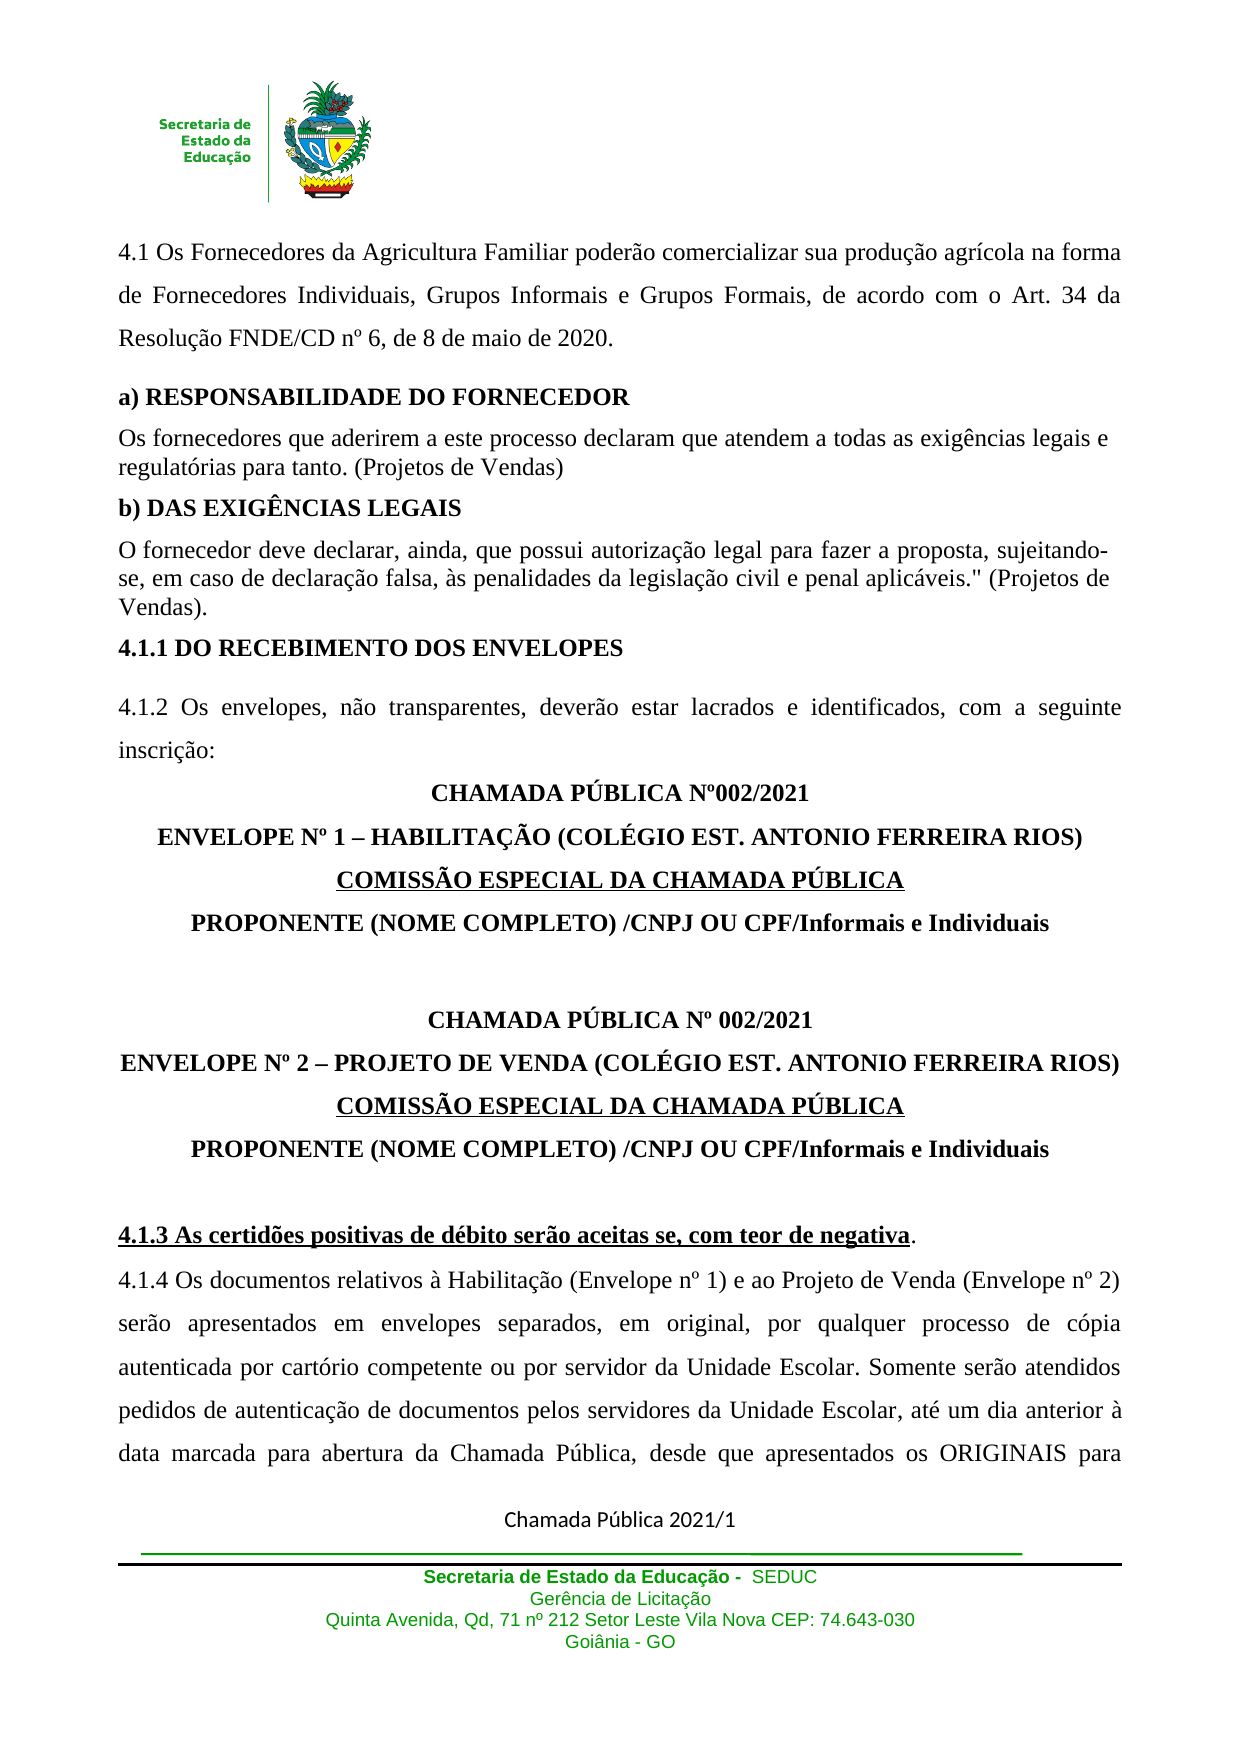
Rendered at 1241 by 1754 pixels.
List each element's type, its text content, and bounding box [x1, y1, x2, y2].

text ENVELOPE Nº 1 – HABILITAÇÃO (COLÉGIO EST. ANTONIO FERREIRA RIOS) [118, 822, 1122, 850]
text O fornecedor deve declarar, ainda, que possui autorização legal para fazer a proposta, sujeitando-se, em caso de declaração falsa, às penalidades da legislação civil e penal aplicáveis." (Projetos de Vendas). [118, 535, 1110, 621]
text CHAMADA PÚBLICA Nº002/2021 [118, 778, 1122, 807]
text PROPONENTE (NOME COMPLETO) /CNPJ OU CPF/Informais e Individuais [118, 908, 1122, 937]
text 4.1.1 DO RECEBIMENTO DOS ENVELOPES [118, 633, 1122, 662]
text ENVELOPE Nº 2 – PROJETO DE VENDA (COLÉGIO EST. ANTONIO FERREIRA RIOS) [118, 1048, 1122, 1077]
text a) RESPONSABILIDADE DO FORNECEDOR [118, 382, 1110, 411]
text Os fornecedores que aderirem a este processo declaram que atendem a todas as exigências legais e regulatórias para tanto. (Projetos de Vendas) [118, 423, 1110, 481]
text COMISSÃO ESPECIAL DA CHAMADA PÚBLICA [118, 865, 1122, 893]
text PROPONENTE (NOME COMPLETO) /CNPJ OU CPF/Informais e Individuais [118, 1134, 1122, 1163]
text b) DAS EXIGÊNCIAS LEGAIS [118, 493, 1110, 522]
text COMISSÃO ESPECIAL DA CHAMADA PÚBLICA [118, 1091, 1122, 1120]
picture [118, 73, 412, 210]
text 4.1.2 Os envelopes, não transparentes, deverão estar lacrados e identificados, com a seguinte inscrição: [118, 692, 1122, 764]
text 4.1 Os Fornecedores da Agricultura Familiar poderão comercializar sua produção agrícola na forma de Fornecedores Individuais, Grupos Informais e Grupos Formais, de acordo com o Art. 34 da Resolução FNDE/CD nº 6, de 8 de maio de 2020. [118, 237, 1122, 352]
text 4.1.3 As certidões positivas de débito serão aceitas se, com teor de negativa. [118, 1220, 1122, 1249]
text CHAMADA PÚBLICA Nº 002/2021 [118, 1005, 1122, 1033]
